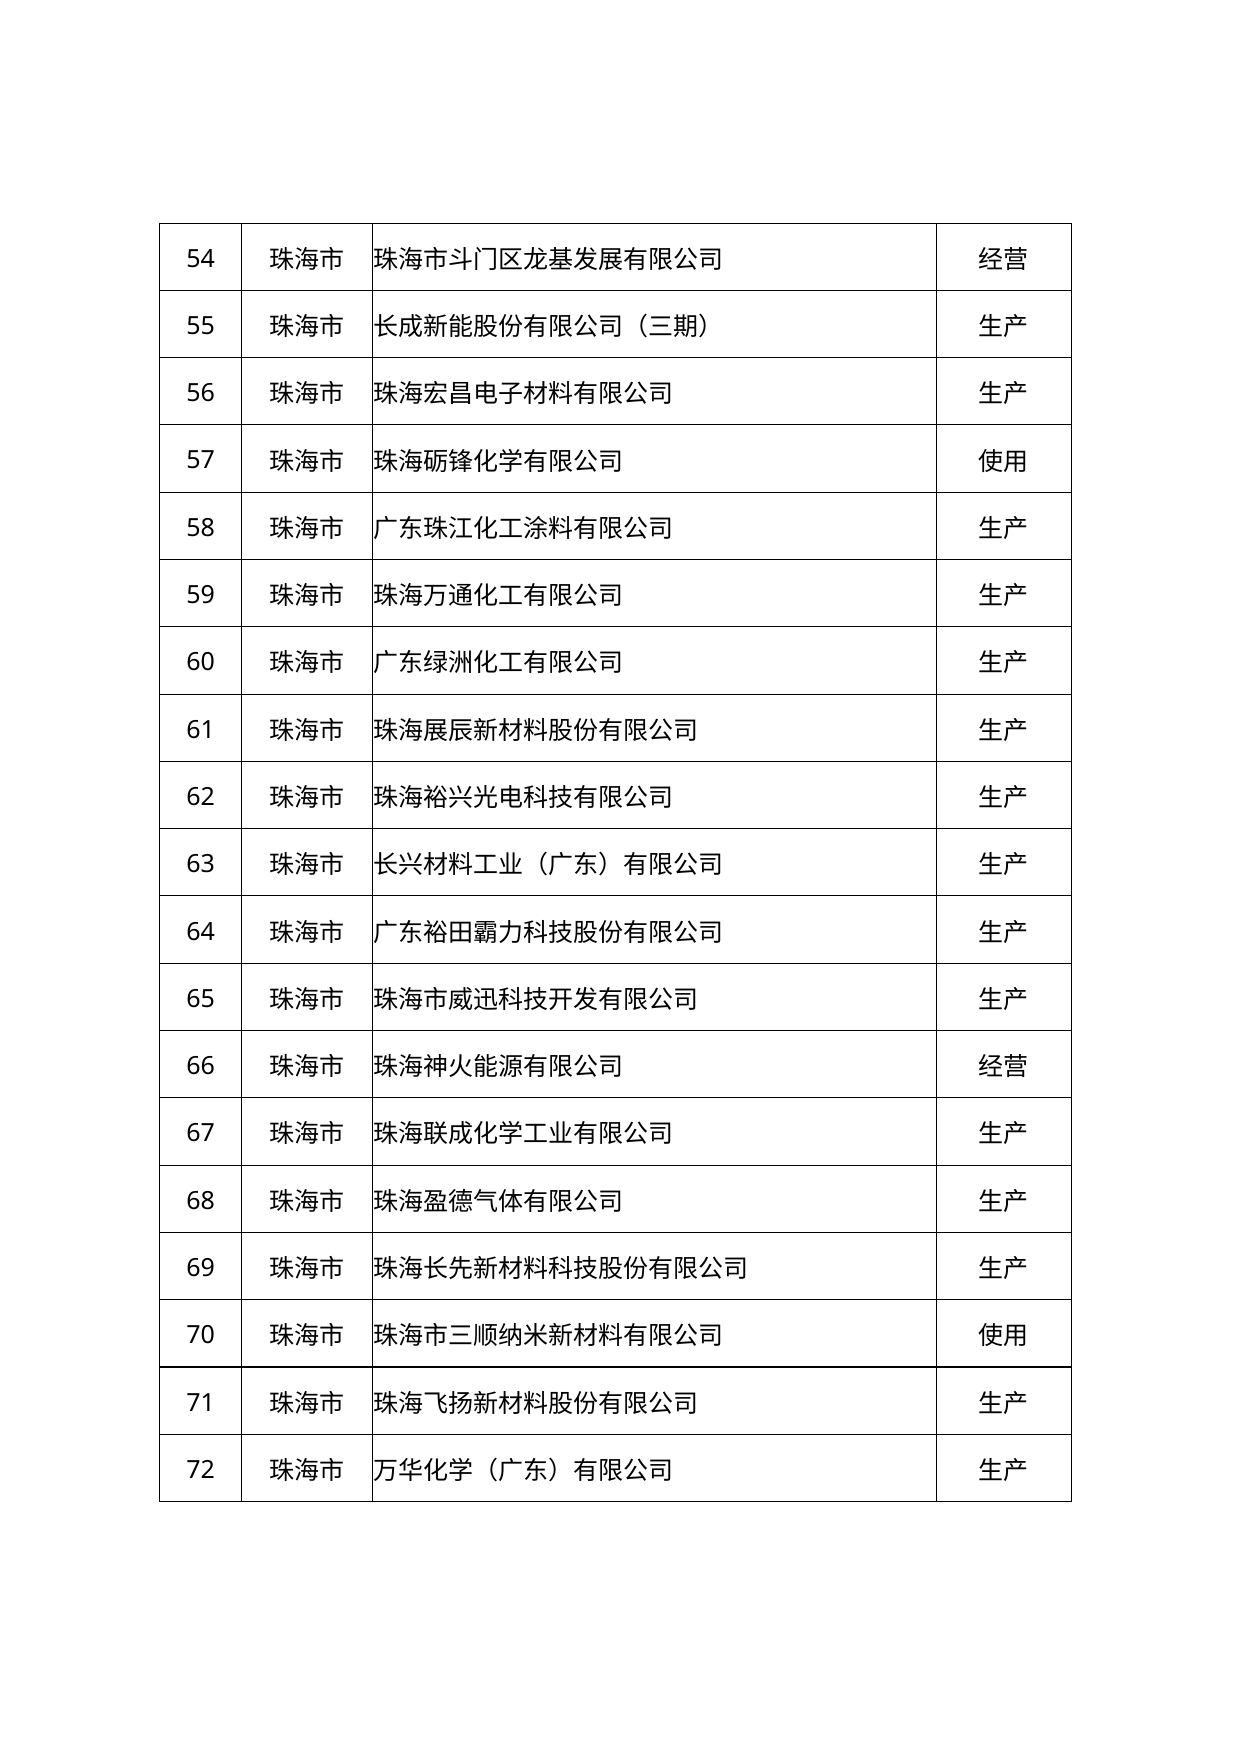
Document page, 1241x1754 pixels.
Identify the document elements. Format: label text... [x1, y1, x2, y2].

table_cell 生产 [937, 829, 1071, 895]
table_cell 经营 [937, 1031, 1071, 1097]
table_cell 64 [160, 896, 241, 963]
table_cell 珠海神火能源有限公司 [373, 1031, 936, 1097]
table_cell 68 [160, 1166, 241, 1232]
table_cell 56 [160, 358, 241, 424]
table_cell 55 [160, 291, 241, 357]
table_cell 珠海市斗门区龙基发展有限公司 [373, 224, 936, 290]
table_cell 珠海市 [242, 627, 372, 693]
table_cell 生产 [937, 1233, 1071, 1299]
table_cell 珠海联成化学工业有限公司 [373, 1098, 936, 1164]
table_cell 珠海展辰新材料股份有限公司 [373, 695, 936, 761]
table_cell 生产 [937, 1098, 1071, 1164]
table_cell 珠海市 [242, 224, 372, 290]
table_cell 珠海市 [242, 358, 372, 424]
table_cell 65 [160, 964, 241, 1030]
table_cell 珠海市 [242, 762, 372, 828]
table_cell 生产 [937, 291, 1071, 357]
table_cell 生产 [937, 964, 1071, 1030]
table_cell 珠海市 [242, 695, 372, 761]
table_cell 珠海飞扬新材料股份有限公司 [373, 1368, 936, 1434]
table_cell 珠海市 [242, 291, 372, 357]
table_cell 珠海盈德气体有限公司 [373, 1166, 936, 1232]
table_cell 珠海市 [242, 896, 372, 963]
table_cell 珠海长先新材料科技股份有限公司 [373, 1233, 936, 1299]
table_cell 59 [160, 560, 241, 626]
table_cell 珠海市 [242, 1368, 372, 1434]
table_cell 69 [160, 1233, 241, 1299]
table_cell 生产 [937, 493, 1071, 559]
table_cell 珠海市 [242, 1031, 372, 1097]
table_cell 经营 [937, 224, 1071, 290]
table_cell 广东珠江化工涂料有限公司 [373, 493, 936, 559]
table_cell 珠海万通化工有限公司 [373, 560, 936, 626]
table_cell 珠海市 [242, 1166, 372, 1232]
table_cell 珠海市 [242, 1300, 372, 1366]
table_cell 长成新能股份有限公司（三期） [373, 291, 936, 357]
table_cell 生产 [937, 1368, 1071, 1434]
table_cell 生产 [937, 695, 1071, 761]
table_cell 珠海市 [242, 425, 372, 492]
table_cell 71 [160, 1368, 241, 1434]
table_cell 61 [160, 695, 241, 761]
table_cell 广东绿洲化工有限公司 [373, 627, 936, 693]
table_cell 生产 [937, 1435, 1071, 1501]
table_cell 70 [160, 1300, 241, 1366]
table_cell 生产 [937, 560, 1071, 626]
table_cell 珠海裕兴光电科技有限公司 [373, 762, 936, 828]
table_cell 72 [160, 1435, 241, 1501]
table_cell 长兴材料工业（广东）有限公司 [373, 829, 936, 895]
table_cell 66 [160, 1031, 241, 1097]
table_cell 万华化学（广东）有限公司 [373, 1435, 936, 1501]
table_cell 珠海市 [242, 829, 372, 895]
table_cell 珠海市威迅科技开发有限公司 [373, 964, 936, 1030]
table_cell 珠海宏昌电子材料有限公司 [373, 358, 936, 424]
table_cell 生产 [937, 896, 1071, 963]
table_cell 60 [160, 627, 241, 693]
table_cell 生产 [937, 358, 1071, 424]
table_cell 63 [160, 829, 241, 895]
table_cell 58 [160, 493, 241, 559]
table_cell 生产 [937, 627, 1071, 693]
table_cell 珠海砺锋化学有限公司 [373, 425, 936, 492]
table_cell 珠海市 [242, 1233, 372, 1299]
table_cell 珠海市三顺纳米新材料有限公司 [373, 1300, 936, 1366]
table_cell 珠海市 [242, 1435, 372, 1501]
table_cell 使用 [937, 1300, 1071, 1366]
table_cell 珠海市 [242, 1098, 372, 1164]
table_cell 使用 [937, 425, 1071, 492]
table_cell 54 [160, 224, 241, 290]
table_cell 广东裕田霸力科技股份有限公司 [373, 896, 936, 963]
table_cell 珠海市 [242, 964, 372, 1030]
table_cell 珠海市 [242, 493, 372, 559]
table_cell 珠海市 [242, 560, 372, 626]
table_cell 67 [160, 1098, 241, 1164]
table_cell 57 [160, 425, 241, 492]
table_cell 生产 [937, 1166, 1071, 1232]
table_cell 62 [160, 762, 241, 828]
table_cell 生产 [937, 762, 1071, 828]
